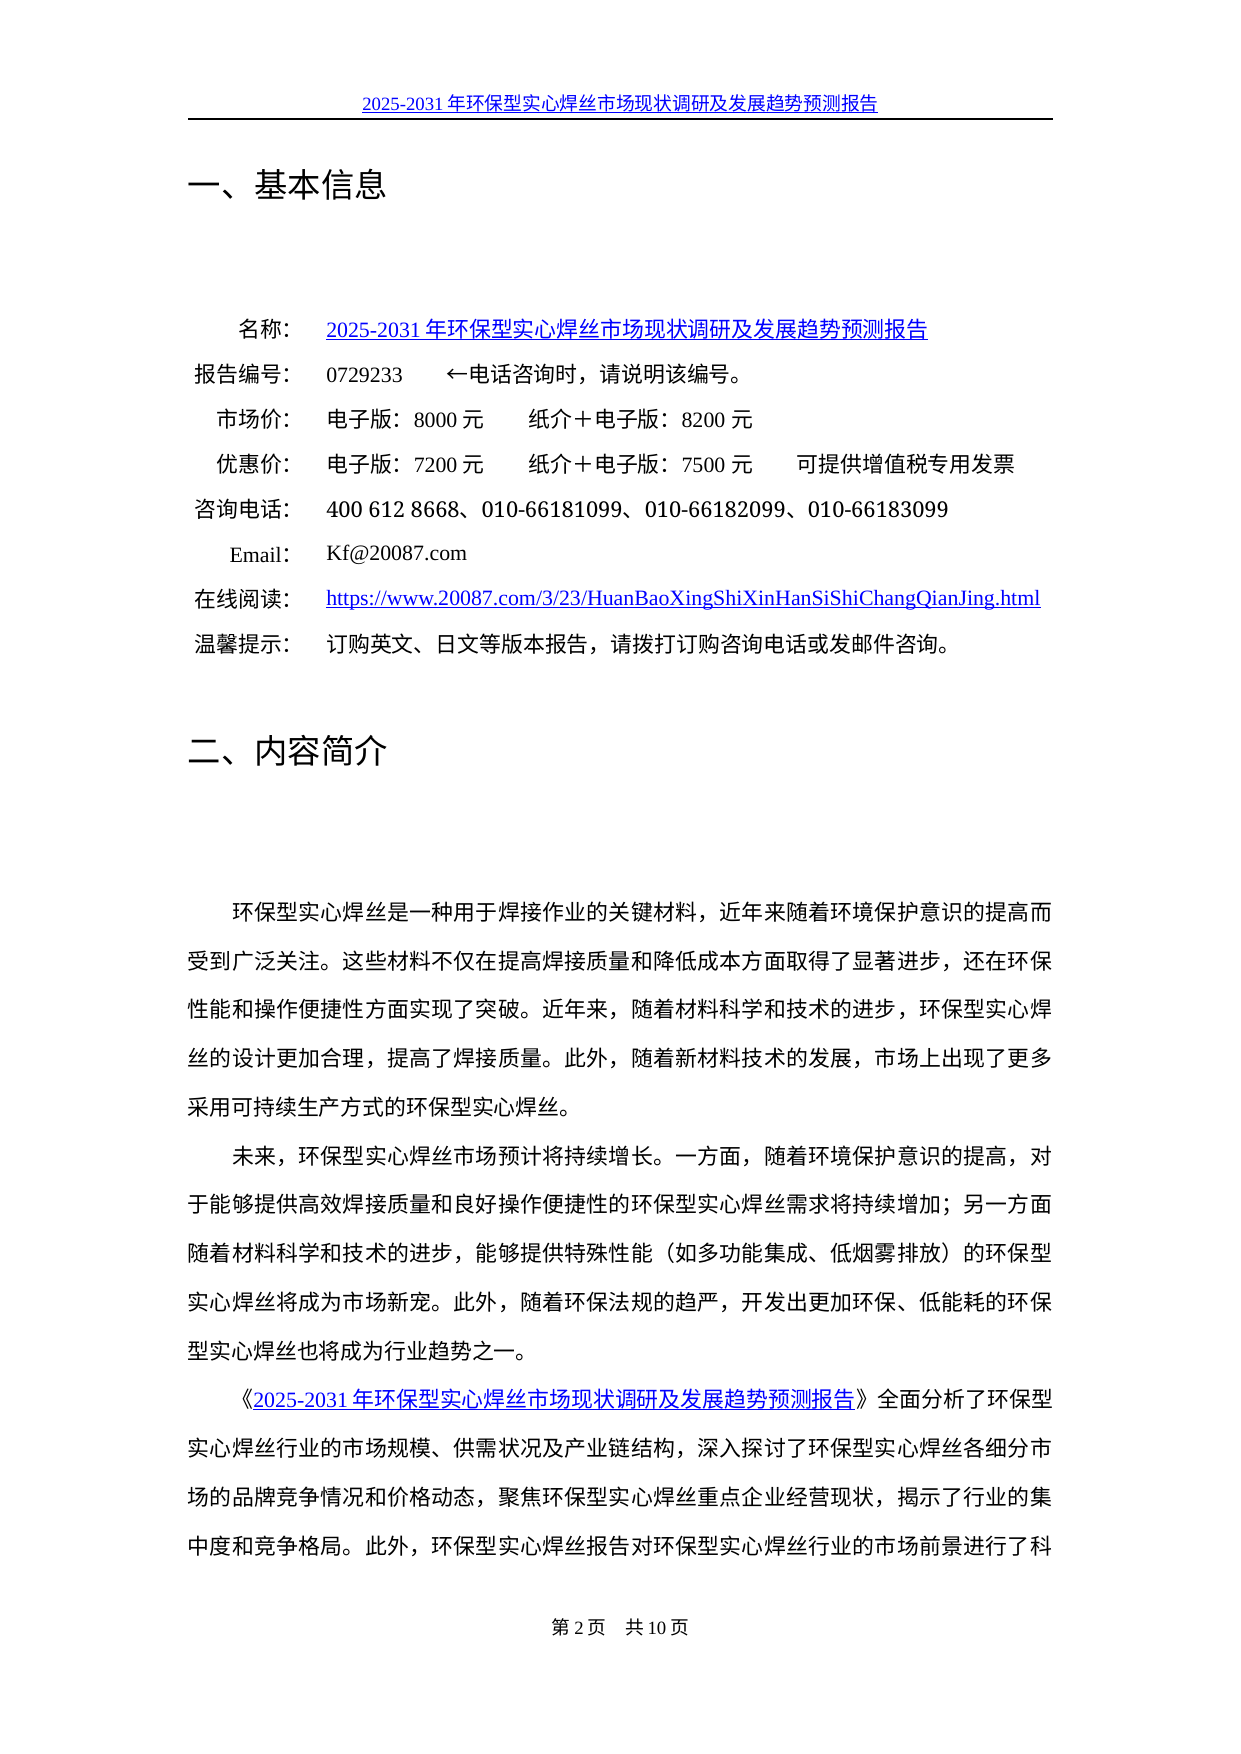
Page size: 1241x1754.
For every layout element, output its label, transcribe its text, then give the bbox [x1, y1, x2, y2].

table_cell 电子版：7200 元 纸介＋电子版：7500 元 可提供增值税专用发票 [315, 447, 1073, 492]
title 二、内容简介 [187, 717, 1053, 782]
table_cell 0729233 ←电话咨询时，请说明该编号。 [315, 357, 1073, 402]
table_cell Kf@20087.com [315, 537, 1073, 582]
title 一、基本信息 [187, 150, 1053, 215]
table_cell 温馨提示： [167, 627, 315, 672]
table_cell Email： [167, 537, 315, 582]
table_cell 订购英文、日文等版本报告，请拨打订购咨询电话或发邮件咨询。 [315, 627, 1073, 672]
table_cell 市场价： [167, 402, 315, 447]
table_cell 电子版：8000 元 纸介＋电子版：8200 元 [315, 402, 1073, 447]
table_cell 400 612 8668、010-66181099、010-66182099、010-66183099 [315, 492, 1073, 537]
table_cell 优惠价： [167, 447, 315, 492]
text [187, 894, 1053, 1561]
table_cell 报告编号： [167, 357, 315, 402]
table_cell 在线阅读： [167, 582, 315, 627]
table_cell 咨询电话： [167, 492, 315, 537]
table_cell [315, 582, 1073, 627]
table_header 2025-2031年环保型实心焊丝市场现状调研及发展趋势预测报告 [315, 312, 1073, 357]
table_header 名称： [167, 312, 315, 357]
